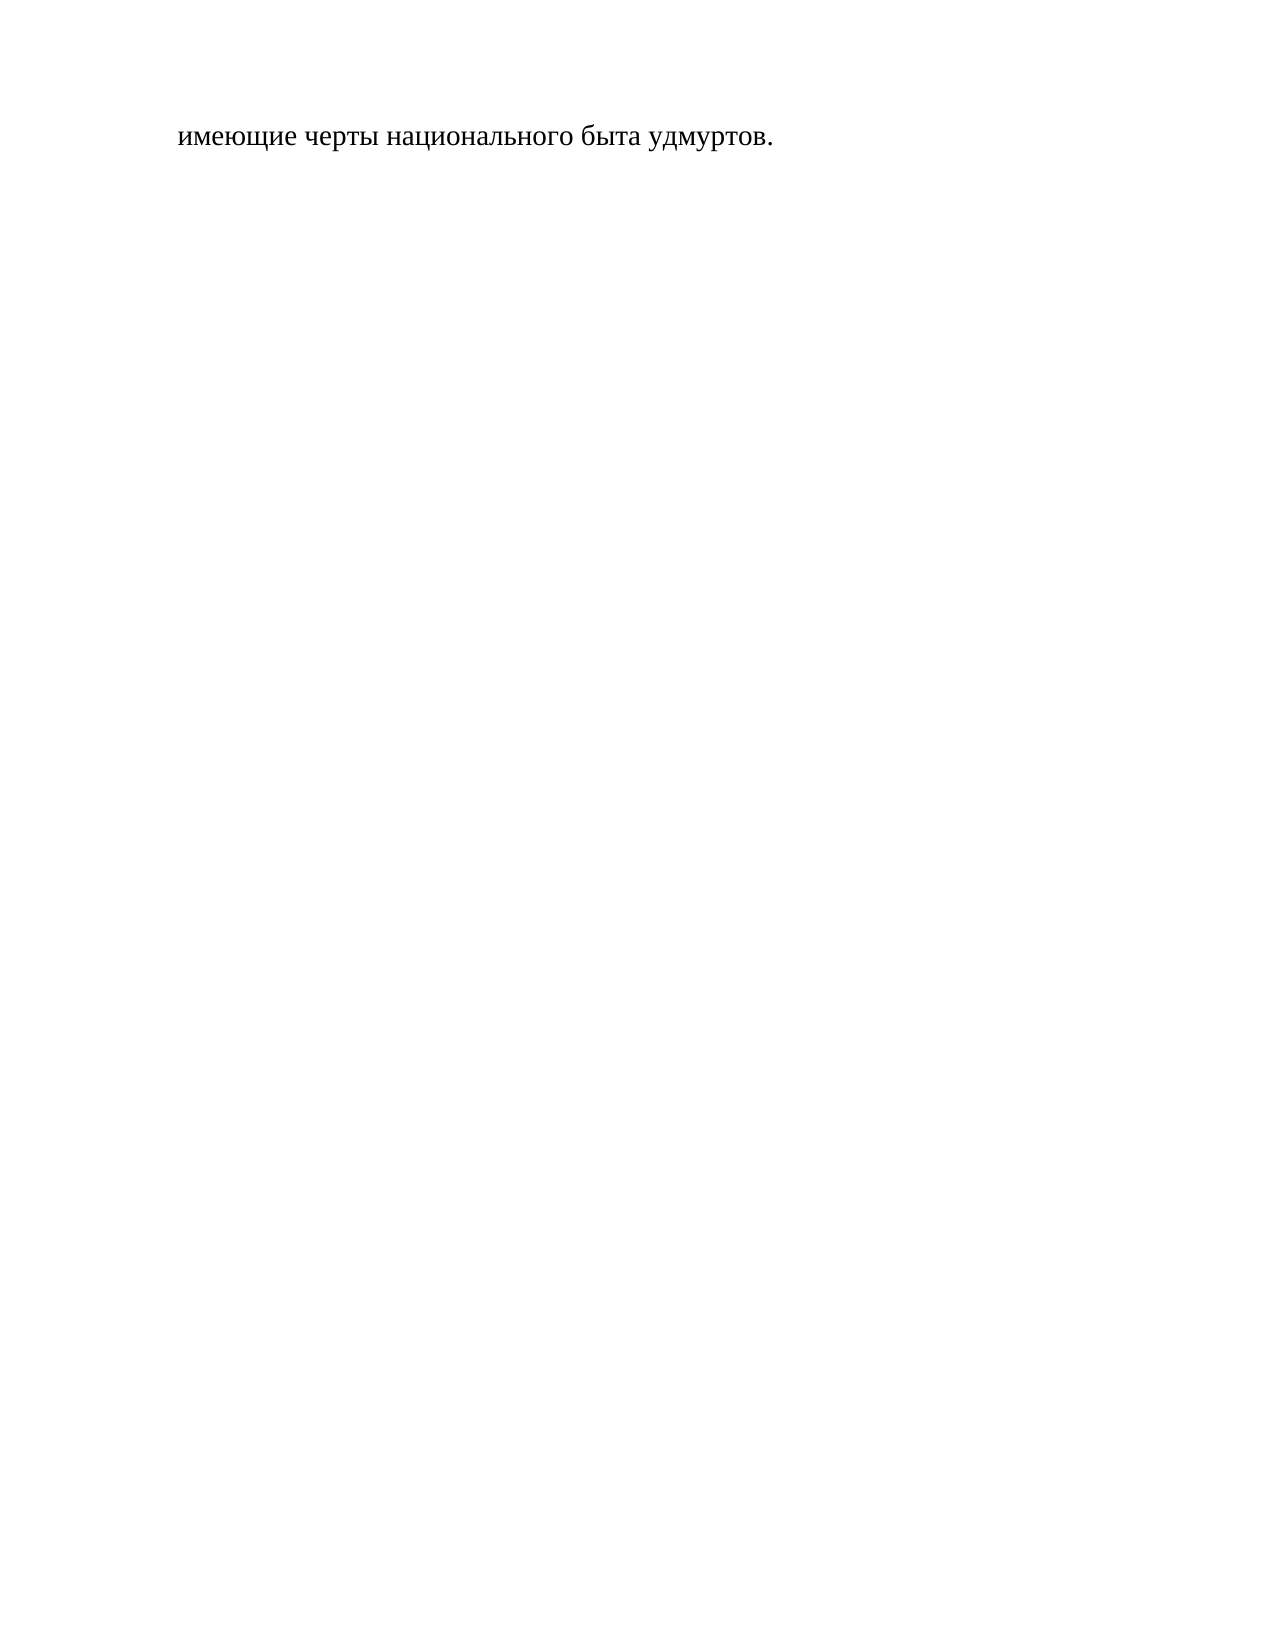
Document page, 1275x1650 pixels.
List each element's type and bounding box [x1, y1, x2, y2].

text [177, 118, 1186, 152]
